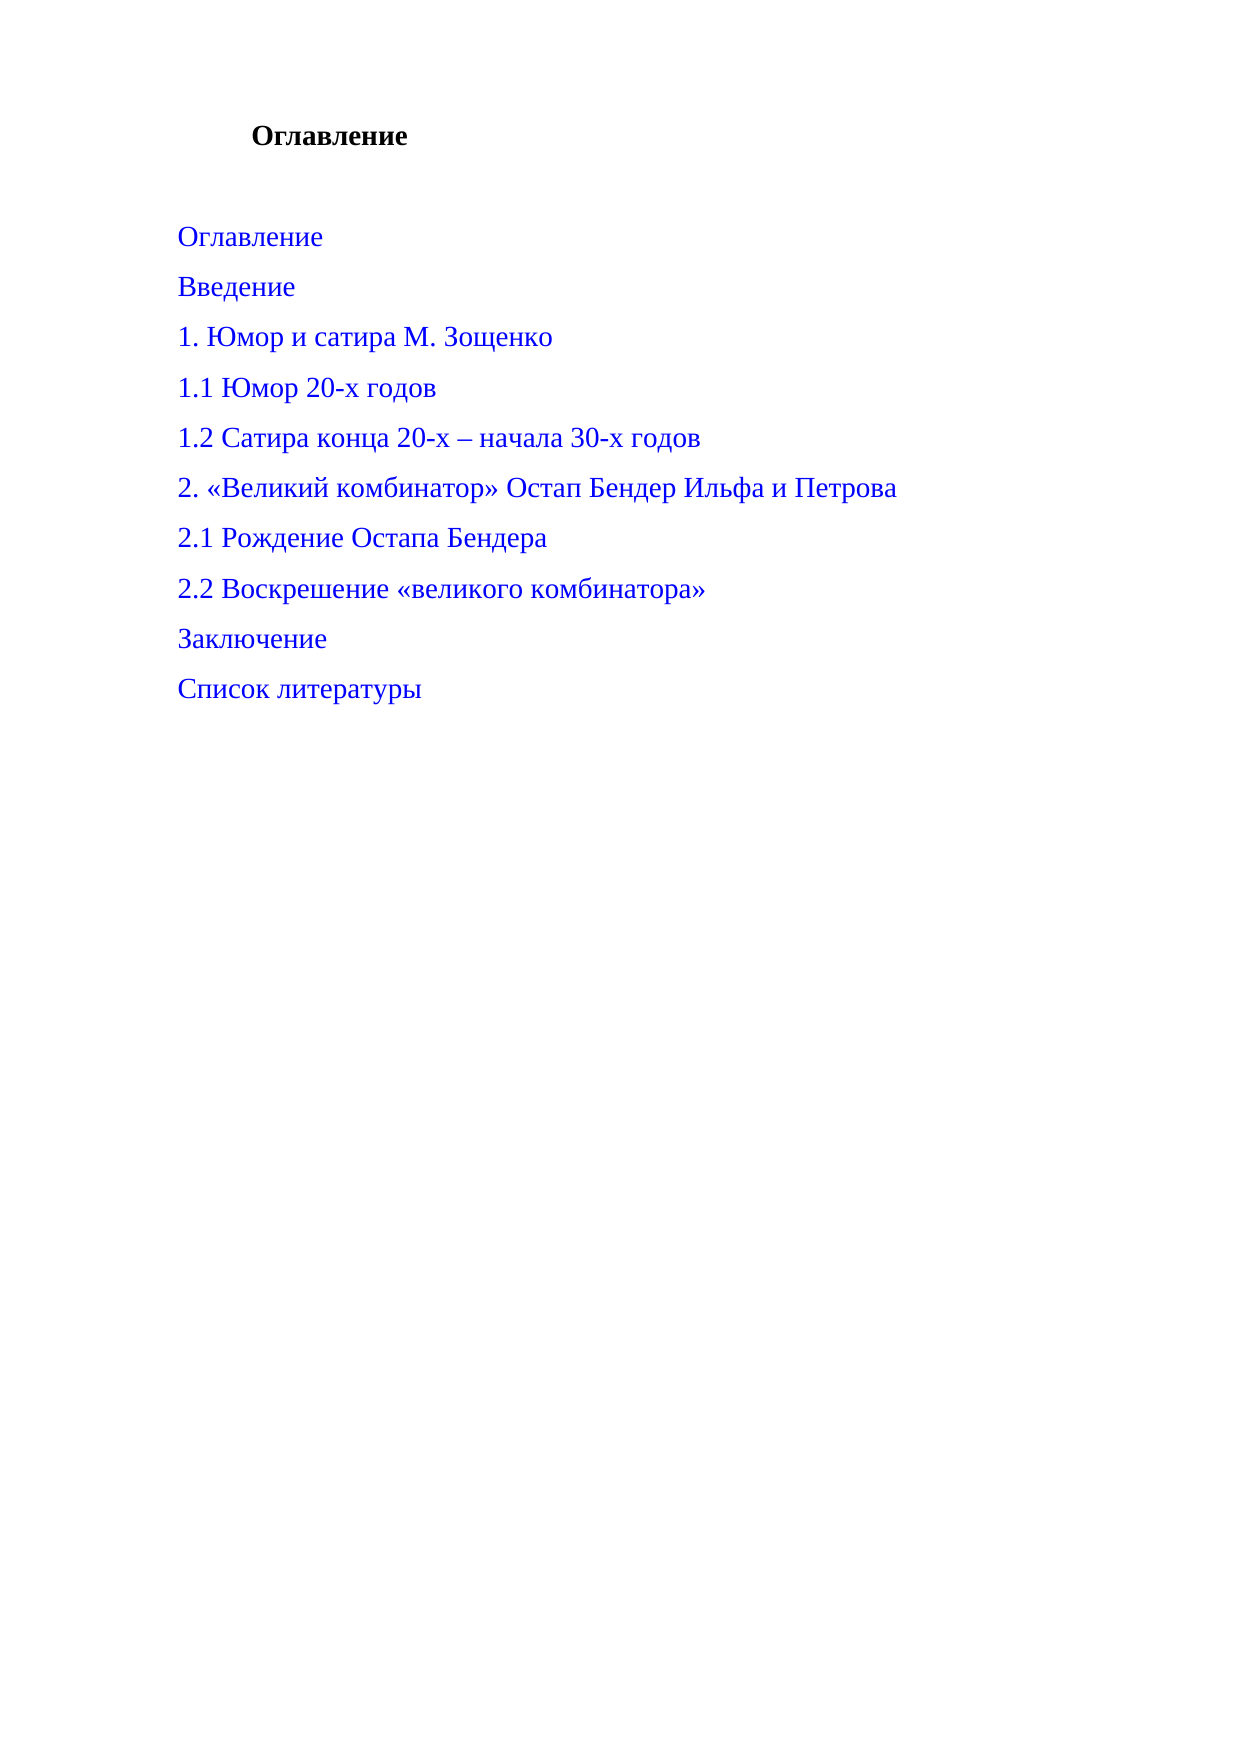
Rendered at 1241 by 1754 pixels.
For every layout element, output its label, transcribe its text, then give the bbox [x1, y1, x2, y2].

text 1. Юмор и сатира М. Зощенко 6 [177, 319, 1152, 353]
text Оглавление 2 [177, 219, 1152, 252]
text 1.1 Юмор 20-х годов 6 [177, 370, 1152, 403]
text Заключение 17 [177, 621, 1152, 655]
text 2.1 Рождение Остапа Бендера 12 [177, 521, 1152, 554]
text 2. «Великий комбинатор» Остап Бендер Ильфа и Петрова 12 [177, 470, 1152, 504]
text 1.2 Сатира конца 20-х – начала 30-х годов 9 [177, 420, 1152, 453]
text Список литературы 18 [177, 672, 1152, 705]
subtitle Оглавление [177, 118, 1152, 152]
text Введение 3 [177, 269, 1152, 303]
text 2.2 Воскрешение «великого комбинатора» 14 [177, 571, 1152, 604]
